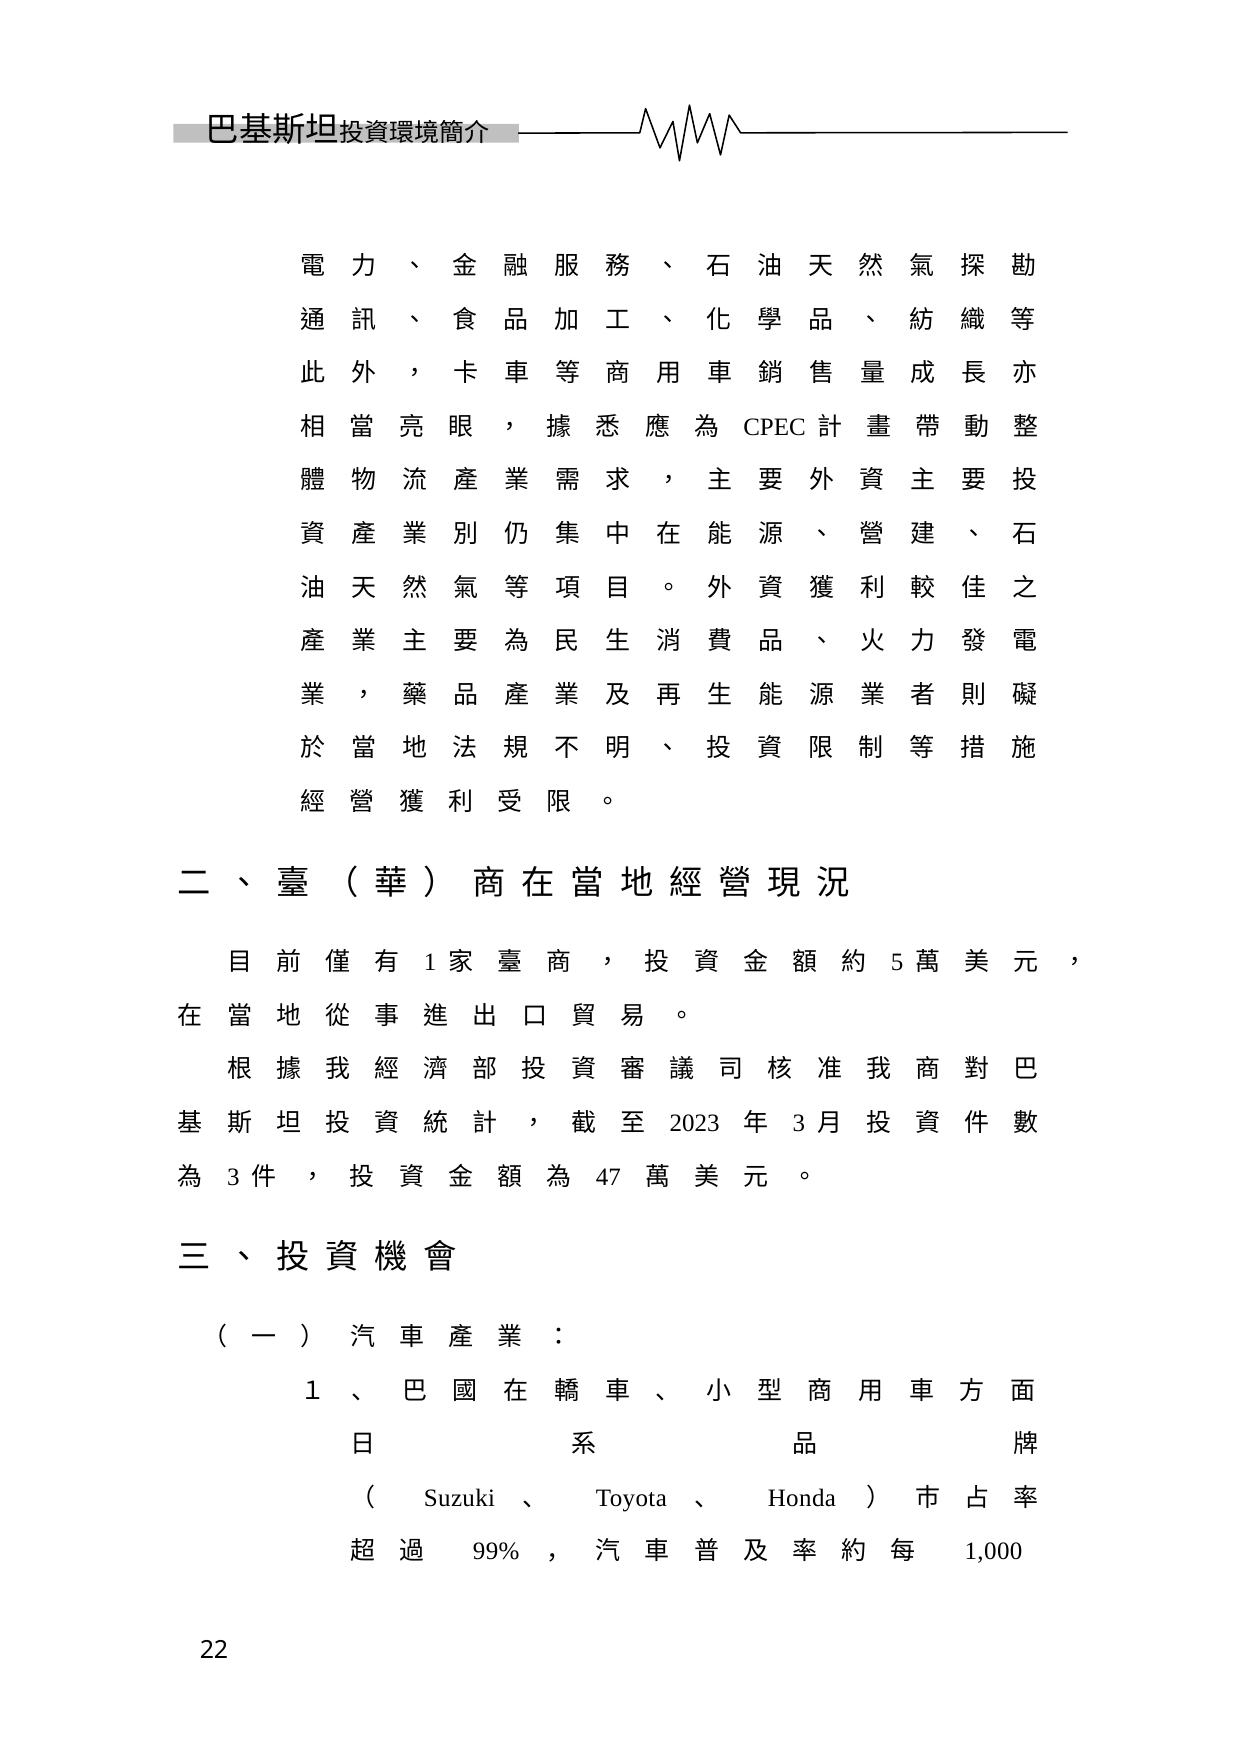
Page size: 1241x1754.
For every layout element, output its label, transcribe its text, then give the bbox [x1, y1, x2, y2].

text 目前僅有1家臺商，投資金額約5萬美元，在當地從事進出口貿易。 [178, 933, 1063, 1040]
text 三、投資機會 [178, 1228, 1063, 1281]
text 根據我經濟部投資審議司核准我商對巴基斯坦投資統計，截至2023年3月投資件數為3件，投資金額為47萬美元。 [178, 1040, 1063, 1201]
text 二、臺（華）商在當地經營現況 [178, 853, 1063, 906]
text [276, 1362, 1063, 1576]
text （一）汽車產業： [202, 1308, 1063, 1362]
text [202, 237, 1063, 826]
